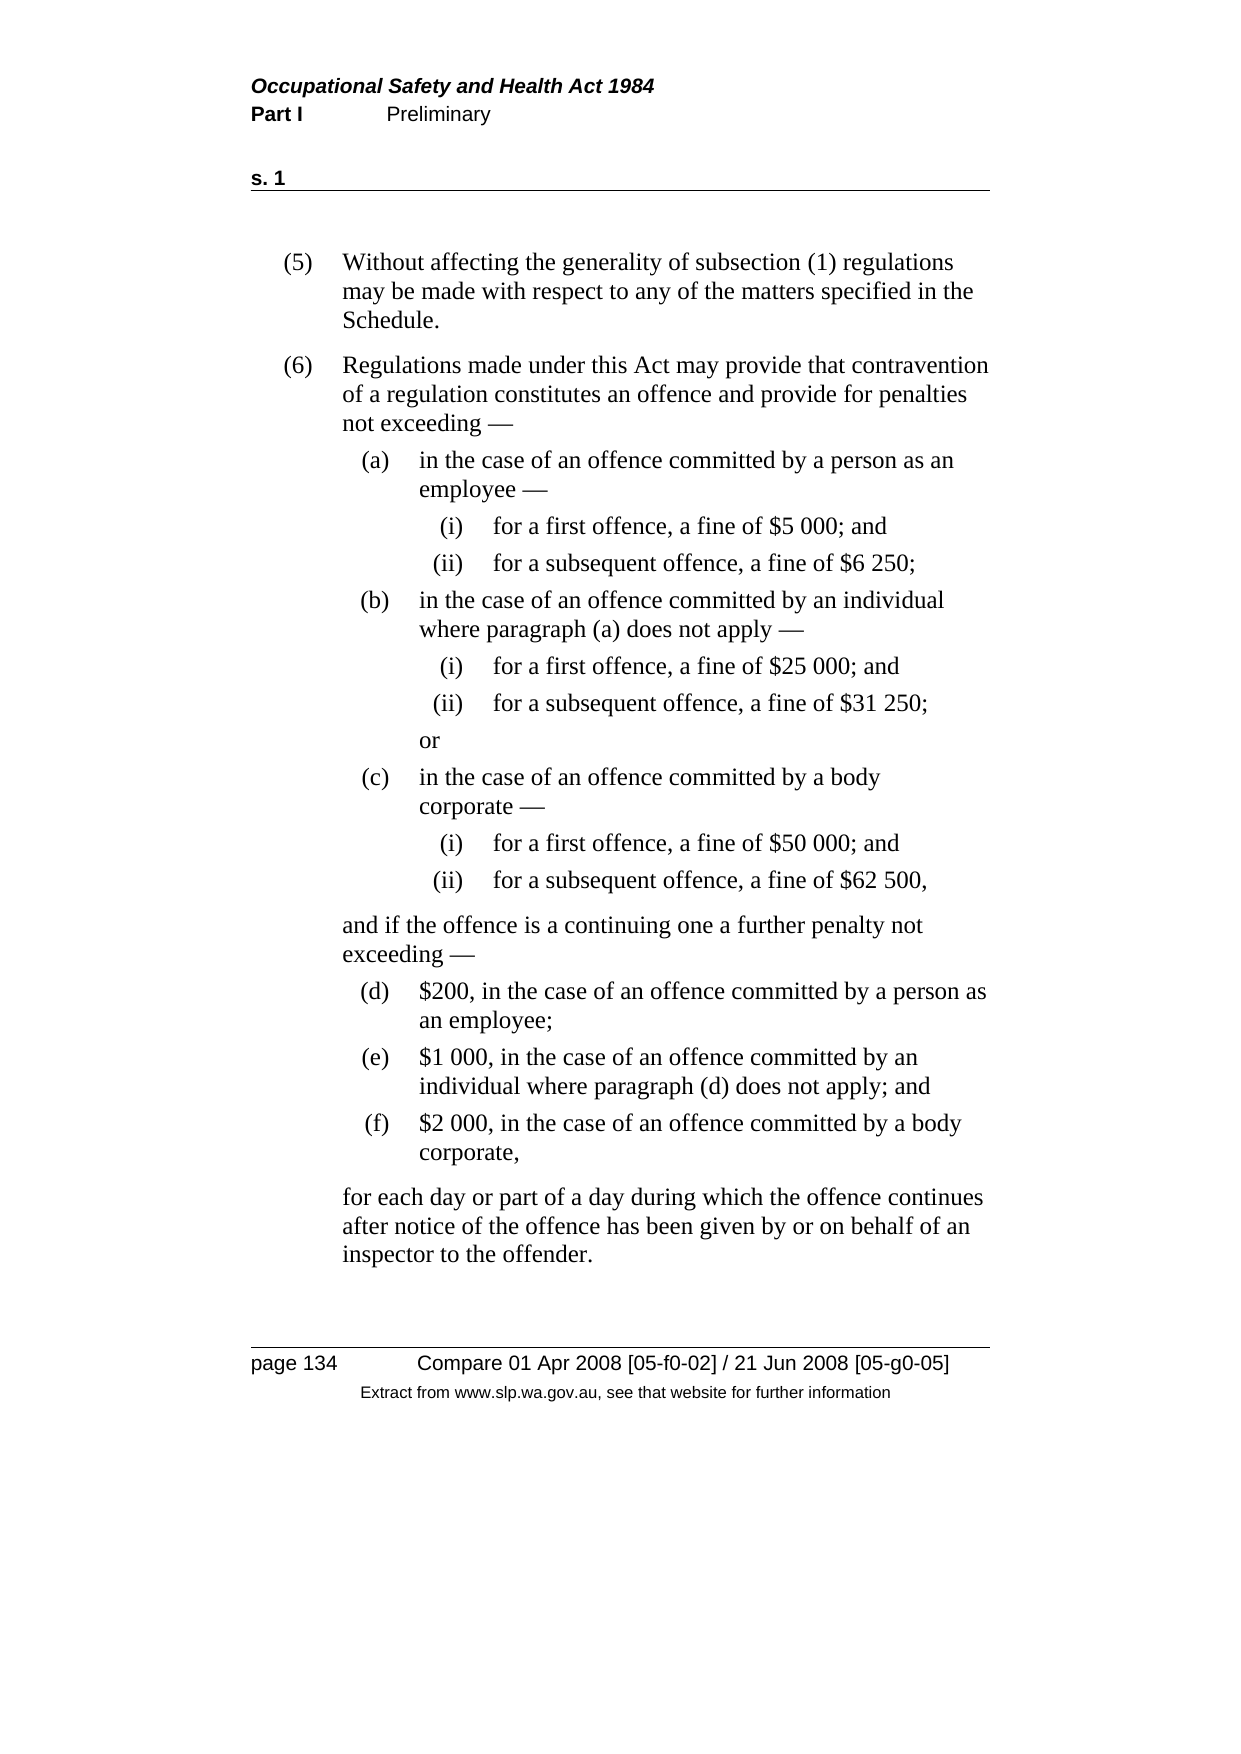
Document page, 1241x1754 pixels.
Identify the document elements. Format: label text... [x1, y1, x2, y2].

text and if the offence is a continuing one a further penalty not exceeding — [251, 910, 990, 968]
text (6) Regulations made under this Act may provide that contravention of a regulation constitutes an offence and provide for penalties not exceeding — [251, 350, 990, 437]
text (f) $2 000, in the case of an offence committed by a body corporate, [251, 1108, 990, 1165]
text (i) for a first offence, a fine of $50 000; and [251, 828, 990, 857]
text (b) in the case of an offence committed by an individual where paragraph (a) does not apply — [251, 585, 990, 642]
text or [251, 725, 990, 754]
text (ii) for a subsequent offence, a fine of $6 250; [251, 548, 990, 577]
text (i) for a first offence, a fine of $25 000; and [251, 651, 990, 679]
text (c) in the case of an offence committed by a body corporate — [251, 762, 990, 819]
text (d) $200, in the case of an offence committed by a person as an employee; [251, 976, 990, 1034]
text (e) $1 000, in the case of an offence committed by an individual where paragraph (d) does not apply; and [251, 1042, 990, 1099]
text (ii) for a subsequent offence, a fine of $62 500, [251, 865, 990, 894]
text (ii) for a subsequent offence, a fine of $31 250; [251, 688, 990, 717]
text (a) in the case of an offence committed by a person as an employee — [251, 445, 990, 502]
text (i) for a first offence, a fine of $5 000; and [251, 511, 990, 539]
text (5) Without affecting the generality of subsection (1) regulations may be made with respect to any of the matters specified in the Schedule. [251, 247, 990, 334]
text for each day or part of a day during which the offence continues after notice of the offence has been given by or on behalf of an inspector to the offender. [251, 1182, 990, 1268]
